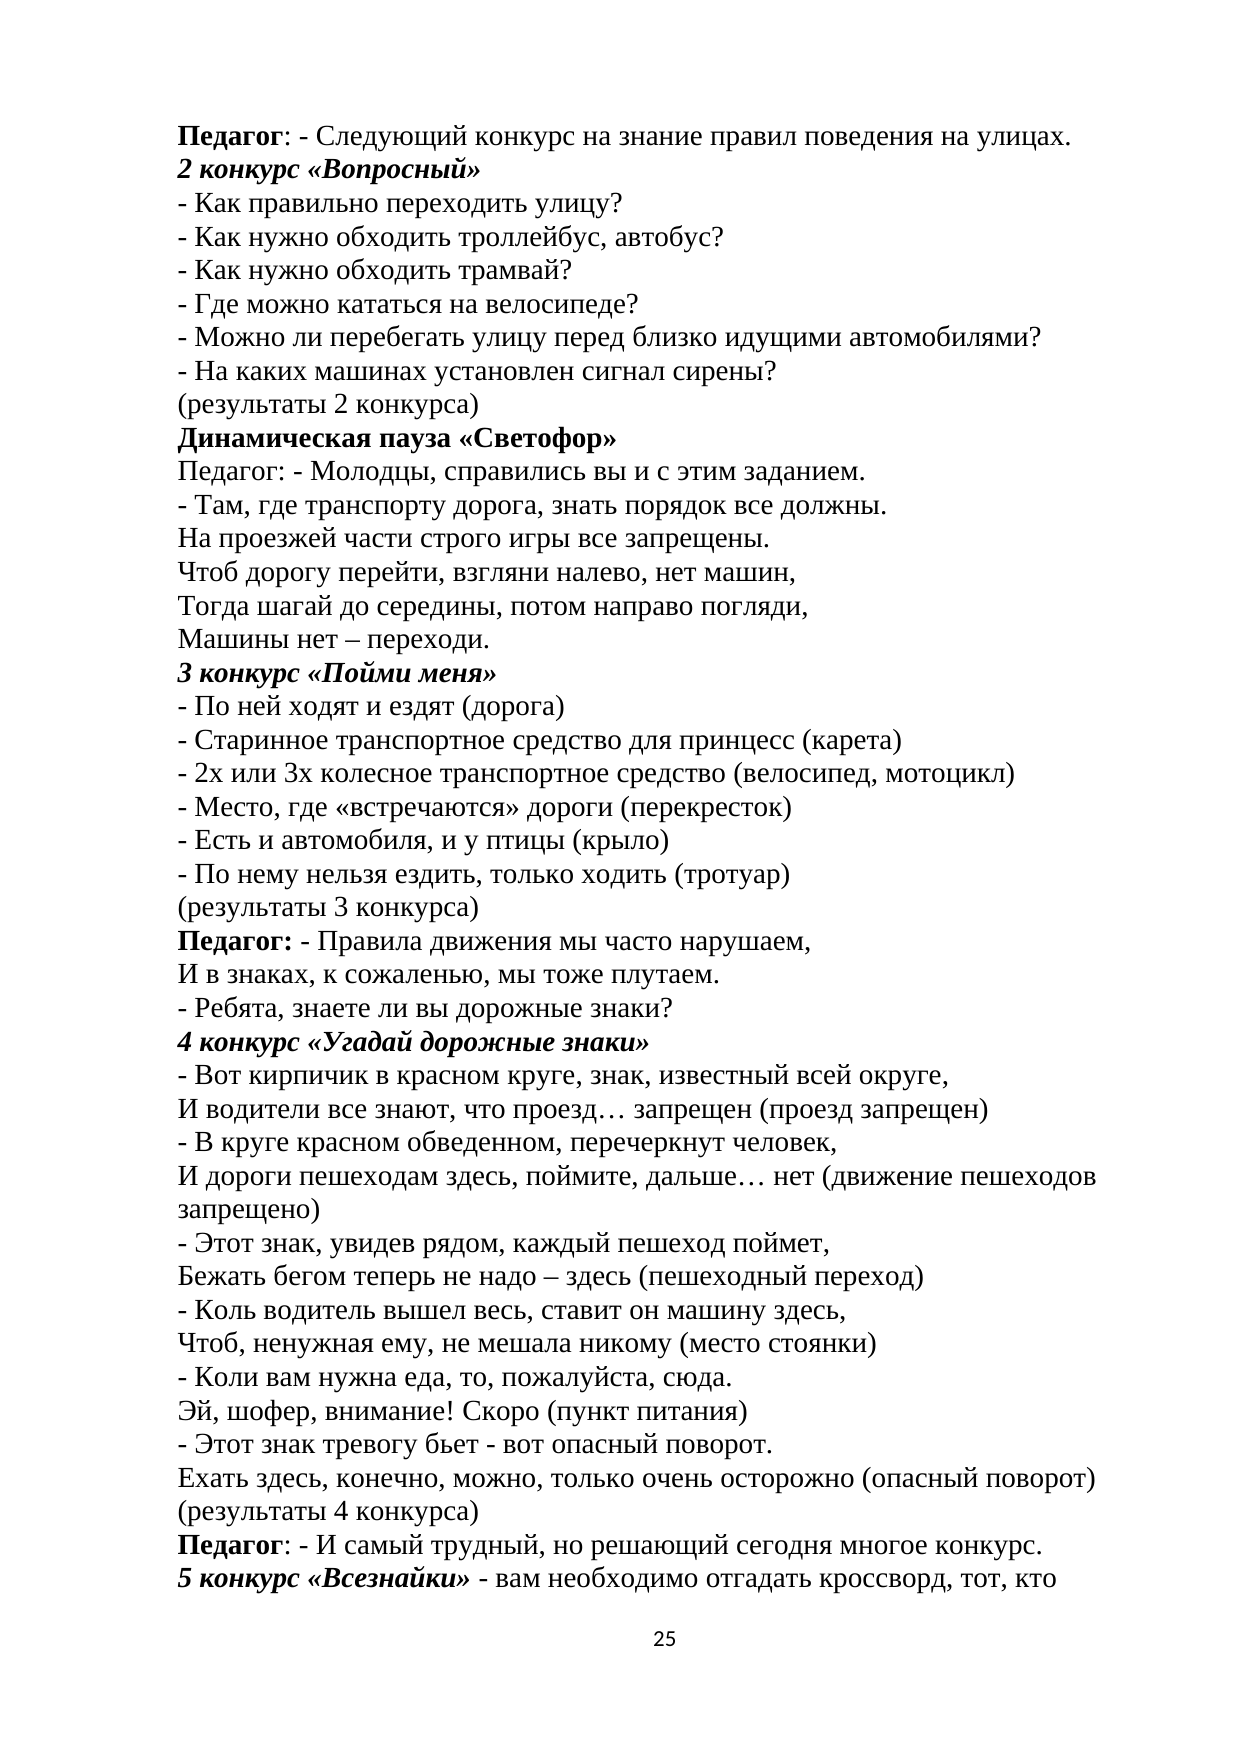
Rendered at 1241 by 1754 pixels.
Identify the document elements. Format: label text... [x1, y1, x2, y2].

text - По нему нельзя ездить, только ходить (тротуар) [177, 856, 1152, 889]
text И дороги пешеходам здесь, поймите, дальше… нет (движение пешеходов запрещено) [177, 1158, 1152, 1225]
text Эй, шофер, внимание! Скоро (пункт питания) [177, 1393, 1152, 1426]
text - Как нужно обходить троллейбус, автобус? [177, 219, 1152, 252]
text - По ней ходят и ездят (дорога) [177, 688, 1152, 722]
text Педагог: - Молодцы, справились вы и с этим заданием. [177, 453, 1152, 487]
text 5 конкурс «Всезнайки» - вам необходимо отгадать кроссворд, тот, кто [177, 1560, 1152, 1594]
text (результаты 4 конкурса) [177, 1493, 1152, 1527]
text Педагог: - И самый трудный, но решающий сегодня многое конкурс. [177, 1527, 1152, 1560]
text - Ребята, знаете ли вы дорожные знаки? [177, 990, 1152, 1024]
text - Старинное транспортное средство для принцесс (карета) [177, 722, 1152, 755]
text - Как нужно обходить трамвай? [177, 252, 1152, 286]
text - Есть и автомобиля, и у птицы (крыло) [177, 822, 1152, 856]
text - Этот знак тревогу бьет - вот опасный поворот. [177, 1426, 1152, 1460]
text И водители все знают, что проезд… запрещен (проезд запрещен) [177, 1091, 1152, 1124]
text Педагог: - Правила движения мы часто нарушаем, [177, 923, 1152, 957]
text (результаты 3 конкурса) [177, 889, 1152, 923]
text - В круге красном обведенном, перечеркнут человек, [177, 1124, 1152, 1158]
text - Этот знак, увидев рядом, каждый пешеход поймет, [177, 1225, 1152, 1258]
text 2 конкурс «Вопросный» [177, 152, 1152, 185]
text 3 конкурс «Пойми меня» [177, 655, 1152, 688]
text - На каких машинах установлен сигнал сирены? [177, 353, 1152, 386]
text Ехать здесь, конечно, можно, только очень осторожно (опасный поворот) [177, 1460, 1152, 1493]
text - Где можно кататься на велосипеде? [177, 286, 1152, 319]
text - Коли вам нужна еда, то, пожалуйста, сюда. [177, 1359, 1152, 1393]
text И в знаках, к сожаленью, мы тоже плутаем. [177, 957, 1152, 990]
text На проезжей части строго игры все запрещены. [177, 521, 1152, 554]
text Бежать бегом теперь не надо – здесь (пешеходный переход) [177, 1258, 1152, 1292]
text - Коль водитель вышел весь, ставит он машину здесь, [177, 1292, 1152, 1326]
text - Вот кирпичик в красном круге, знак, известный всей округе, [177, 1057, 1152, 1091]
text - Можно ли перебегать улицу перед близко идущими автомобилями? [177, 319, 1152, 353]
text (результаты 2 конкурса) [177, 386, 1152, 420]
text Динамическая пауза «Светофор» [177, 420, 1152, 453]
text Чтоб дорогу перейти, взгляни налево, нет машин, [177, 554, 1152, 588]
text Машины нет – переходи. [177, 621, 1152, 655]
text - Там, где транспорту дорога, знать порядок все должны. [177, 487, 1152, 521]
text Педагог: - Следующий конкурс на знание правил поведения на улицах. [177, 118, 1152, 152]
text - Место, где «встречаются» дороги (перекресток) [177, 789, 1152, 822]
text - 2х или 3х колесное транспортное средство (велосипед, мотоцикл) [177, 755, 1152, 789]
text Чтоб, ненужная ему, не мешала никому (место стоянки) [177, 1326, 1152, 1359]
text Тогда шагай до середины, потом направо погляди, [177, 588, 1152, 621]
text 4 конкурс «Угадай дорожные знаки» [177, 1024, 1152, 1057]
text - Как правильно переходить улицу? [177, 185, 1152, 219]
